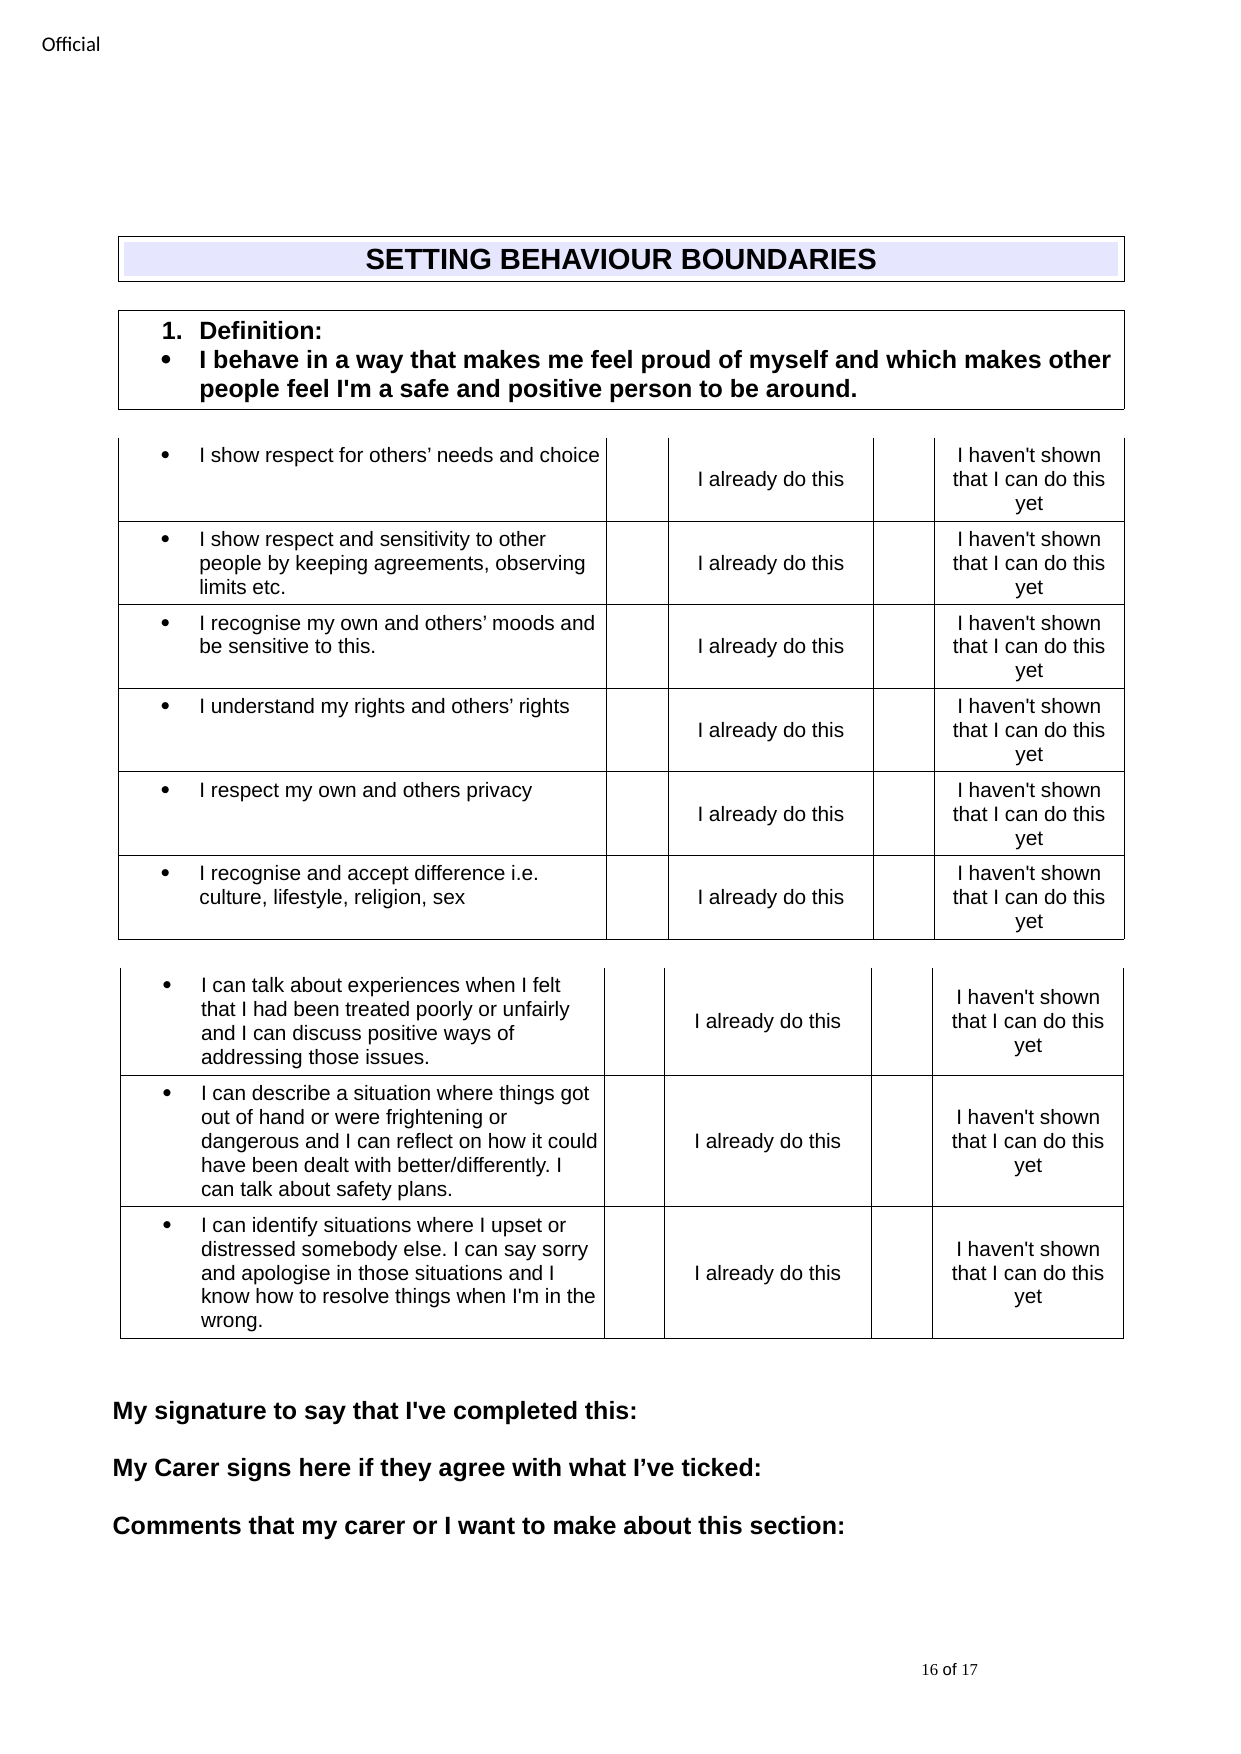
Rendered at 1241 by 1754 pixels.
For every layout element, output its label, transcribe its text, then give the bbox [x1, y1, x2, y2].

table_header I already do this [669, 438, 873, 521]
text Comments that my carer or I want to make about this section: [112, 1511, 1128, 1539]
table_header Definition: I behave in a way that makes me feel proud of myself and which makes other people feel I'm a safe and positive person to be around. [119, 311, 1124, 408]
table_header I haven't shown that I can do this yet [933, 968, 1123, 1075]
table_header [874, 438, 934, 521]
table_cell I already do this [669, 605, 873, 688]
table_cell I show respect and sensitivity to other people by keeping agreements, observing limits etc. [119, 522, 606, 604]
table_cell I already do this [669, 856, 873, 938]
table_header I haven't shown that I can do this yet [935, 438, 1124, 521]
table_cell [607, 772, 668, 855]
table_cell I already do this [669, 772, 873, 855]
table_cell I recognise and accept difference i.e. culture, lifestyle, religion, sex [119, 856, 606, 938]
table_header [605, 968, 664, 1075]
table_header SETTING BEHAVIOUR BOUNDARIES [119, 237, 1124, 281]
table_cell [607, 605, 668, 688]
table_cell I respect my own and others privacy [119, 772, 606, 855]
table_cell I haven't shown that I can do this yet [935, 856, 1124, 938]
table_cell I can describe a situation where things got out of hand or were frightening or dangerous and I can reflect on how it could have been dealt with better/differently. I can talk about safety plans. [121, 1076, 604, 1206]
text My Carer signs here if they agree with what I’ve ticked: [112, 1453, 1128, 1482]
table_cell I recognise my own and others’ moods and be sensitive to this. [119, 605, 606, 688]
table_cell [607, 689, 668, 771]
table_cell I understand my rights and others’ rights [119, 689, 606, 771]
table_cell I haven't shown that I can do this yet [935, 522, 1124, 604]
table_header [607, 438, 668, 521]
table_cell I can identify situations where I upset or distressed somebody else. I can say sorry and apologise in those situations and I know how to resolve things when I'm in the wrong. [121, 1207, 604, 1338]
table_cell I already do this [665, 1207, 871, 1338]
table_cell [874, 772, 934, 855]
table_cell I already do this [669, 522, 873, 604]
table_cell [607, 856, 668, 938]
table_cell [874, 689, 934, 771]
table_cell I haven't shown that I can do this yet [933, 1076, 1123, 1206]
text My signature to say that I've completed this: [112, 1396, 1128, 1424]
table_cell I haven't shown that I can do this yet [933, 1207, 1123, 1338]
table_cell [872, 1207, 932, 1338]
table_cell [605, 1207, 664, 1338]
table_cell I haven't shown that I can do this yet [935, 772, 1124, 855]
table_cell [874, 522, 934, 604]
table_header I can talk about experiences when I felt that I had been treated poorly or unfairly and I can discuss positive ways of addressing those issues. [121, 968, 604, 1075]
table_cell [605, 1076, 664, 1206]
table_cell [607, 522, 668, 604]
table_cell I already do this [665, 1076, 871, 1206]
table_cell [874, 605, 934, 688]
table_header [872, 968, 932, 1075]
table_cell [872, 1076, 932, 1206]
table_cell I haven't shown that I can do this yet [935, 605, 1124, 688]
table_cell [874, 856, 934, 938]
table_header I show respect for others’ needs and choice [119, 438, 606, 521]
table_header I already do this [665, 968, 871, 1075]
table_cell I haven't shown that I can do this yet [935, 689, 1124, 771]
table_cell I already do this [669, 689, 873, 771]
